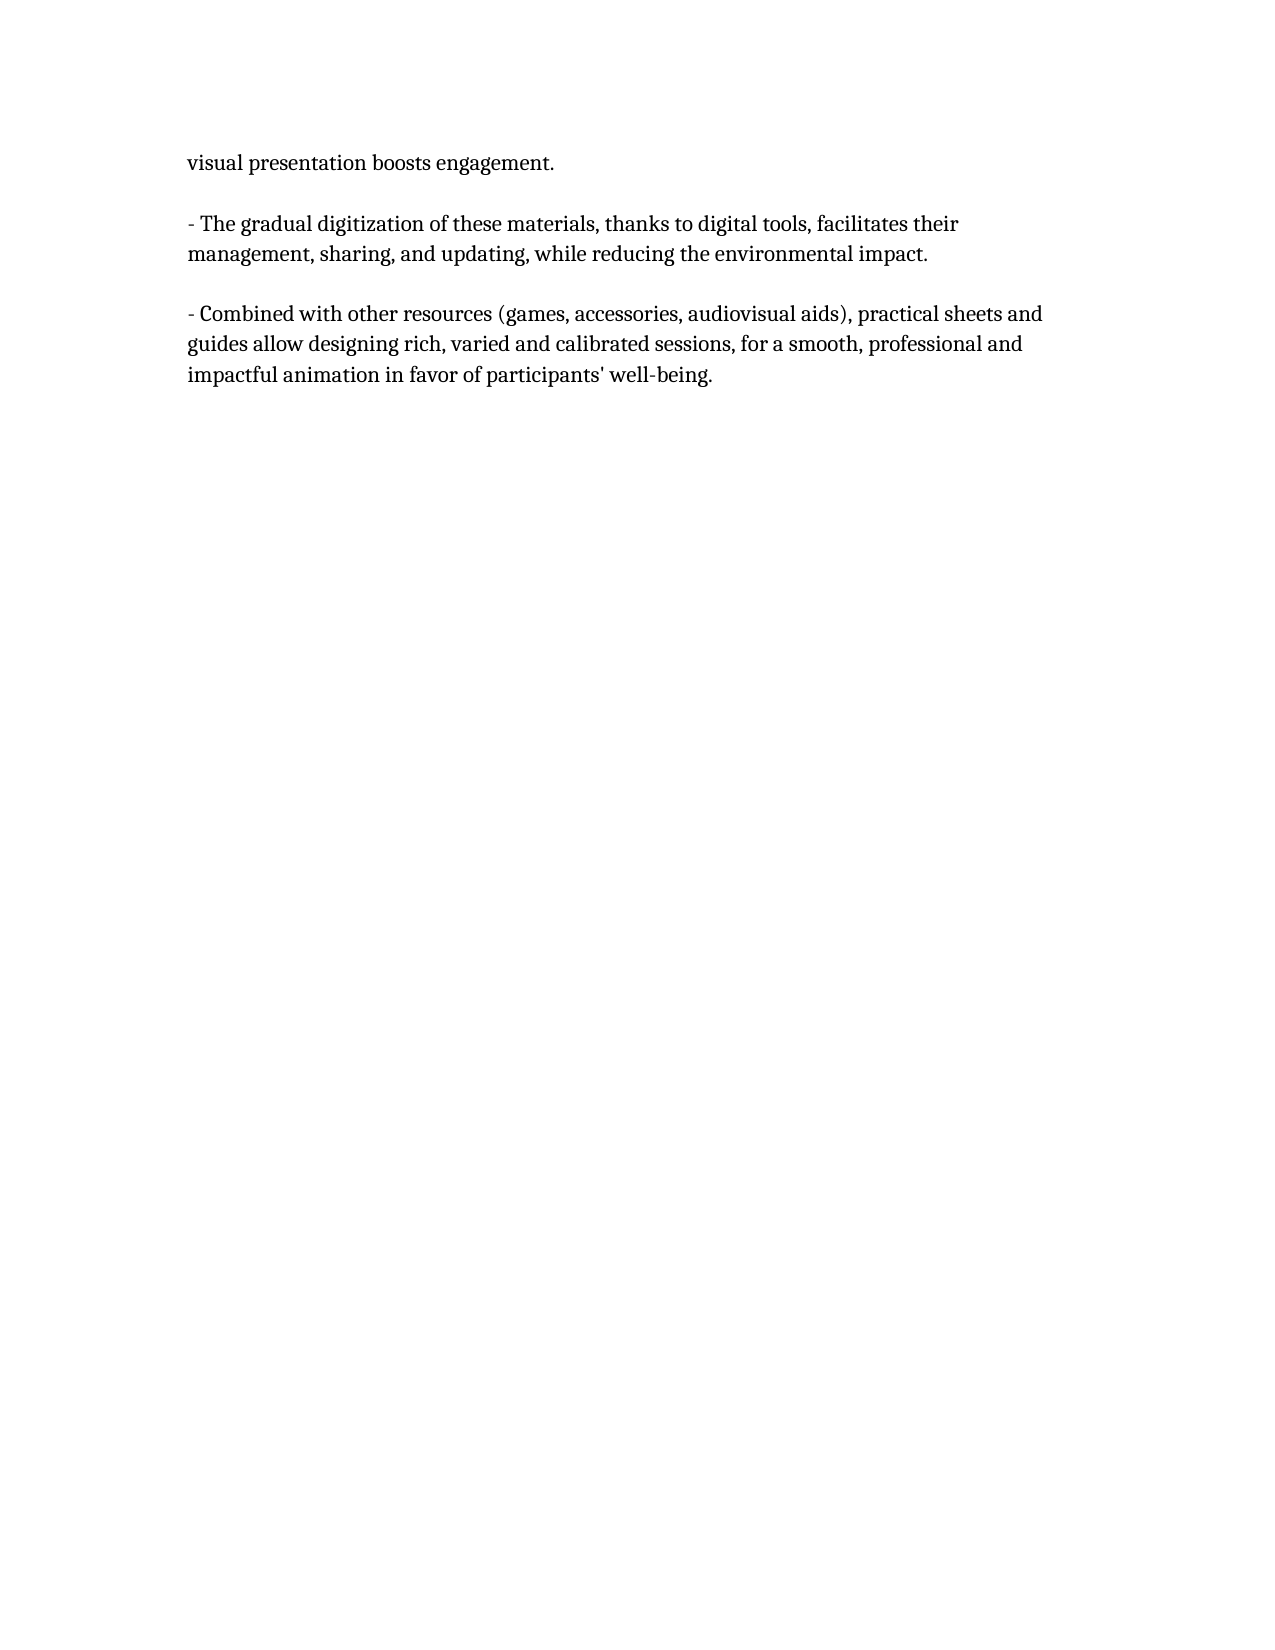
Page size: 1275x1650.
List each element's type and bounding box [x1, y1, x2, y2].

text [187, 150, 1087, 388]
